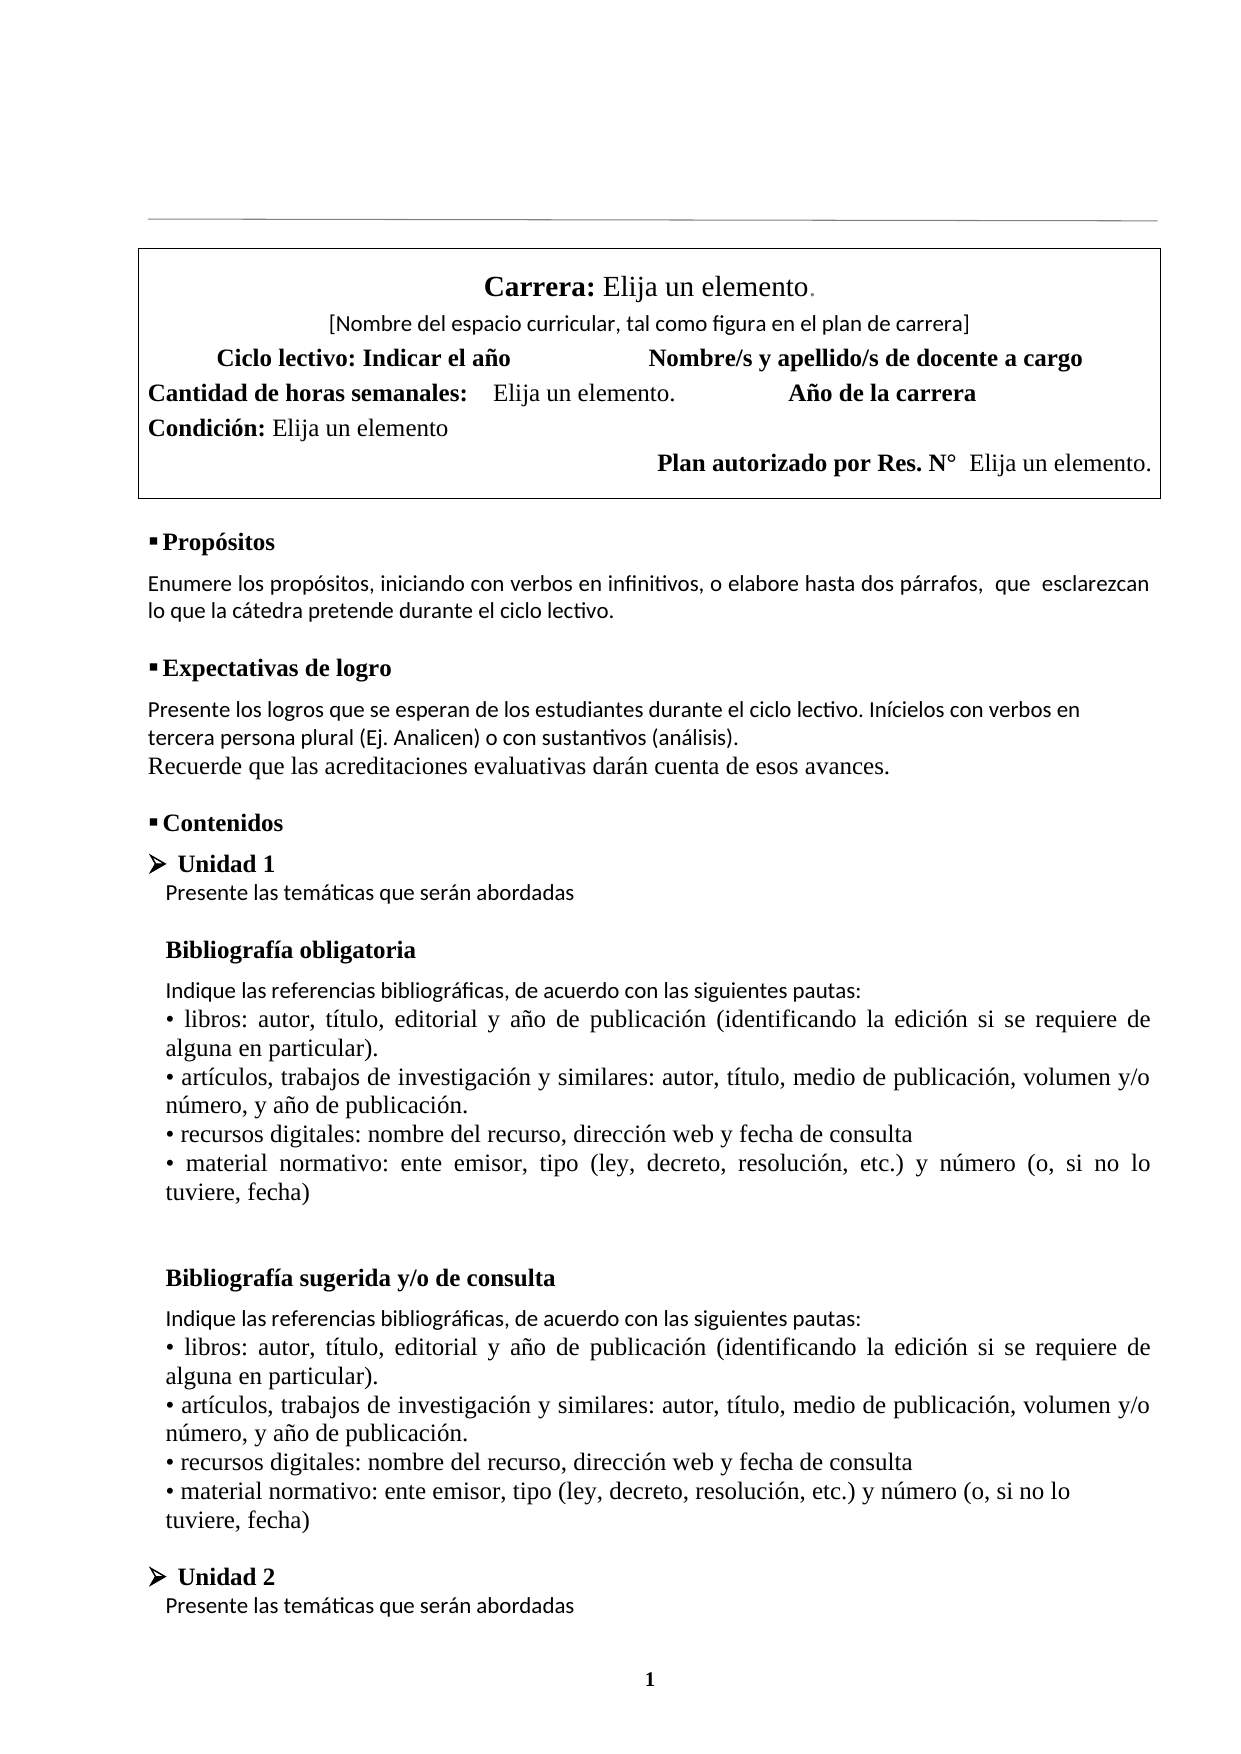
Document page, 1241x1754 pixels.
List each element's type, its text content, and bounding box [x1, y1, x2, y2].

text Ciclo lectivo: [139, 340, 1160, 372]
list Unidad 1 [148, 849, 1152, 878]
text Bibliografía sugerida y/o de consulta [165, 1263, 1152, 1292]
text Carrera: [139, 266, 1160, 303]
list Unidad 2 [148, 1562, 1152, 1591]
subtitle Contenidos [148, 808, 1152, 837]
text Plan autorizado por Res. N° [139, 445, 1160, 477]
text Bibliografía obligatoria [165, 935, 1152, 964]
subtitle Expectativas de logro [148, 653, 1152, 682]
text Cantidad de horas semanales: [139, 375, 1160, 407]
text Condición: [139, 410, 1160, 442]
subtitle Propósitos [148, 527, 1152, 556]
